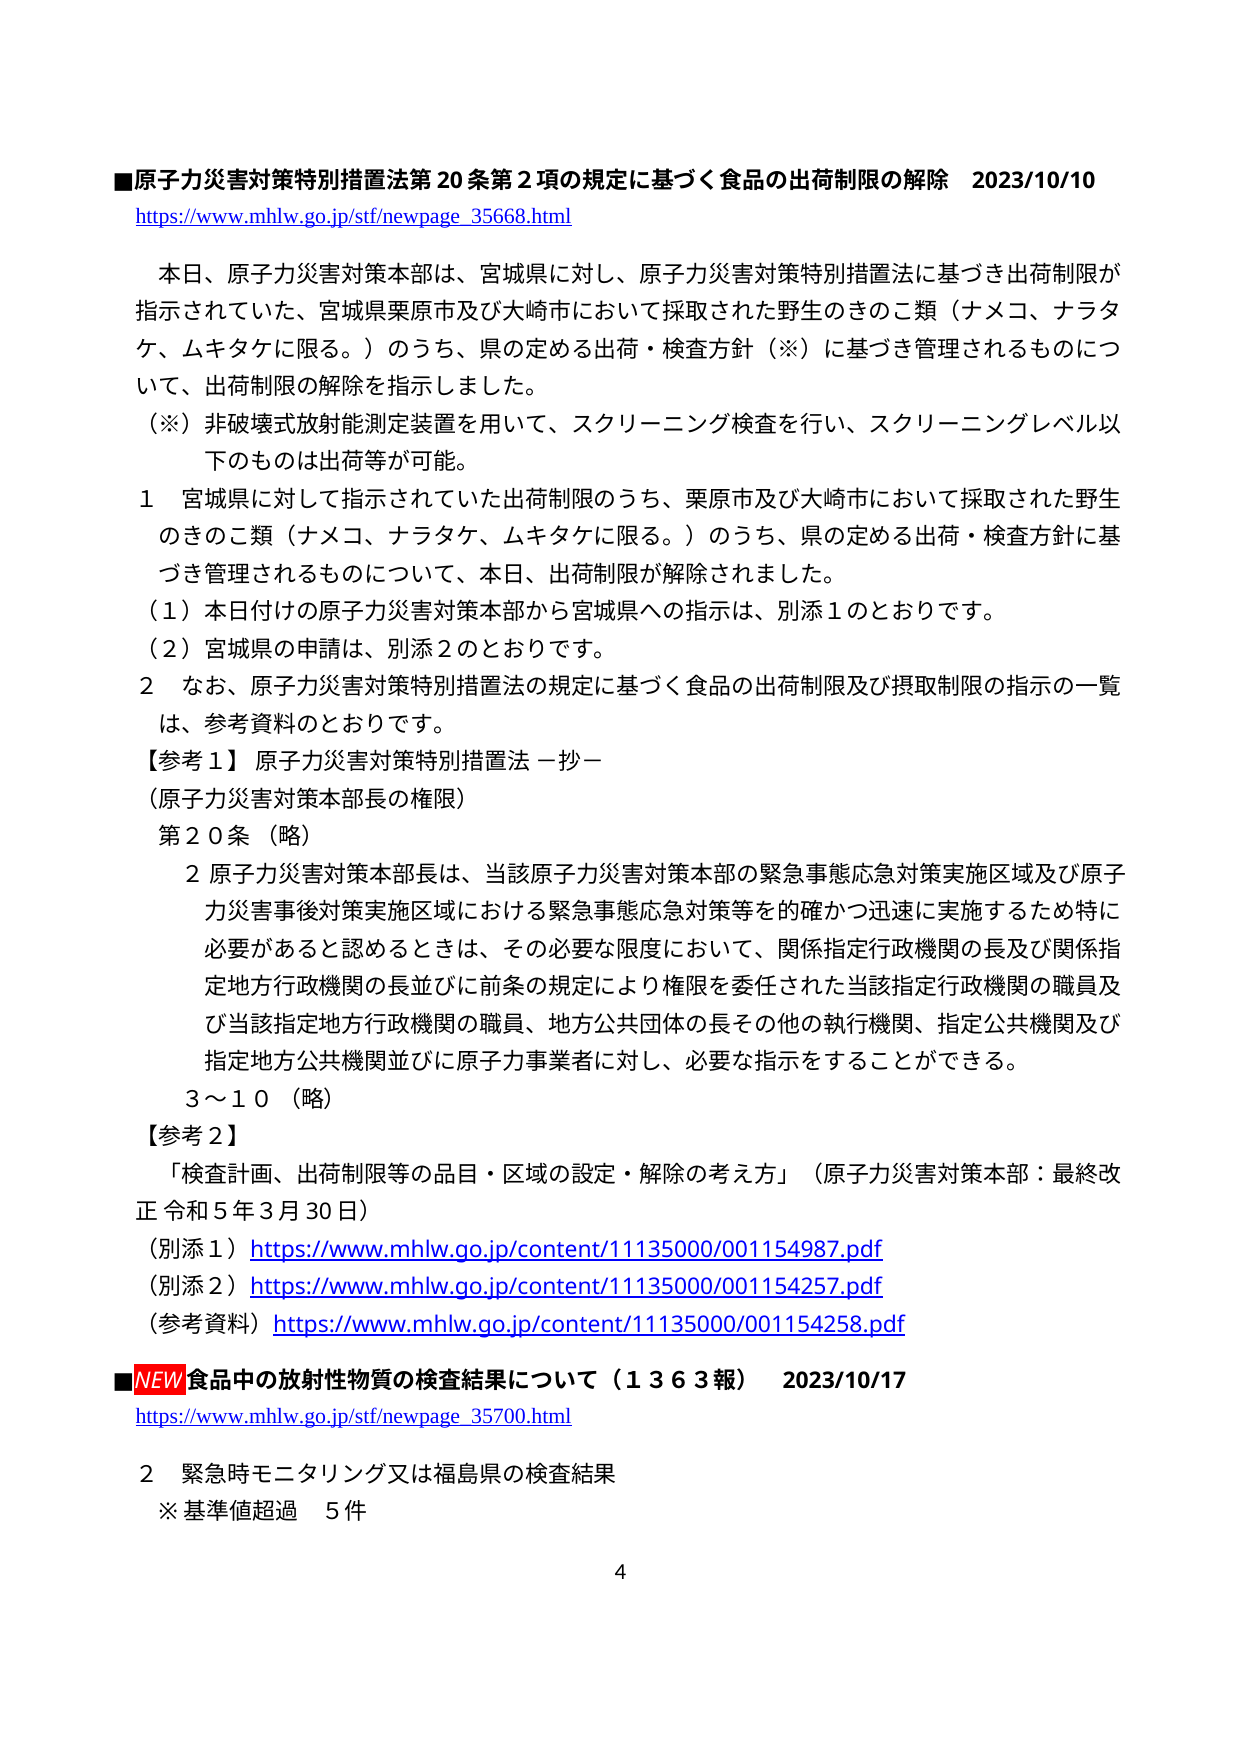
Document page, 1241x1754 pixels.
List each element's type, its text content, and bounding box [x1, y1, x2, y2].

text 「検査計画、出荷制限等の品目・区域の設定・解除の考え方」（原子力災害対策本部：最終改正 令和５年３月30日） [135, 1153, 1128, 1228]
text https://www.mhlw.go.jp/stf/newpage_35700.html [112, 1397, 1128, 1435]
text （別添１）https://www.mhlw.go.jp/content/11135000/001154987.pdf [135, 1228, 1128, 1266]
text 【参考２】 [135, 1116, 1128, 1153]
text ２ なお、原子力災害対策特別措置法の規定に基づく食品の出荷制限及び摂取制限の指示の一覧は、参考資料のとおりです。 [135, 666, 1128, 741]
text ※ 基準値超過 ５件 [135, 1491, 1128, 1528]
text （参考資料）https://www.mhlw.go.jp/content/11135000/001154258.pdf [135, 1303, 1128, 1341]
text １ 宮城県に対して指示されていた出荷制限のうち、栗原市及び大崎市において採取された野生のきのこ類（ナメコ、ナラタケ、ムキタケに限る。）のうち、県の定める出荷・検査方針に基づき管理されるものについて、本日、出荷制限が解除されました。 [135, 478, 1128, 591]
text （２）宮城県の申請は、別添２のとおりです。 [135, 628, 1128, 666]
text 第２０条 （略） [135, 816, 1128, 853]
text ■NEW食品中の放射性物質の検査結果について（１３６３報） 2023/10/17 [112, 1360, 1128, 1397]
text ２ 緊急時モニタリング又は福島県の検査結果 [112, 1453, 1128, 1491]
text 【参考１】 原子力災害対策特別措置法 －抄－ [135, 741, 1128, 778]
text 本日、原子力災害対策本部は、宮城県に対し、原子力災害対策特別措置法に基づき出荷制限が指示されていた、宮城県栗原市及び大崎市において採取された野生のきのこ類（ナメコ、ナラタケ、ムキタケに限る。）のうち、県の定める出荷・検査方針（※）に基づき管理されるものについて、出荷制限の解除を指示しました。 [135, 253, 1128, 403]
text ３～１０ （略） [135, 1078, 1128, 1116]
text （原子力災害対策本部長の権限） [135, 778, 1128, 816]
text （１）本日付けの原子力災害対策本部から宮城県への指示は、別添１のとおりです。 [135, 591, 1128, 628]
text ■原子力災害対策特別措置法第20条第２項の規定に基づく食品の出荷制限の解除 2023/10/10 [112, 160, 1128, 197]
text （別添２）https://www.mhlw.go.jp/content/11135000/001154257.pdf [135, 1266, 1128, 1303]
text https://www.mhlw.go.jp/stf/newpage_35668.html [112, 197, 1128, 235]
text （※）非破壊式放射能測定装置を用いて、スクリーニング検査を行い、スクリーニングレベル以下のものは出荷等が可能。 [135, 403, 1128, 478]
text ２ 原子力災害対策本部長は、当該原子力災害対策本部の緊急事態応急対策実施区域及び原子力災害事後対策実施区域における緊急事態応急対策等を的確かつ迅速に実施するため特に必要があると認めるときは、その必要な限度において、関係指定行政機関の長及び関係指定地方行政機関の長並びに前条の規定により権限を委任された当該指定行政機関の職員及び当該指定地方行政機関の職員、地方公共団体の長その他の執行機関、指定公共機関及び指定地方公共機関並びに原子力事業者に対し、必要な指示をすることができる。 [181, 853, 1128, 1078]
